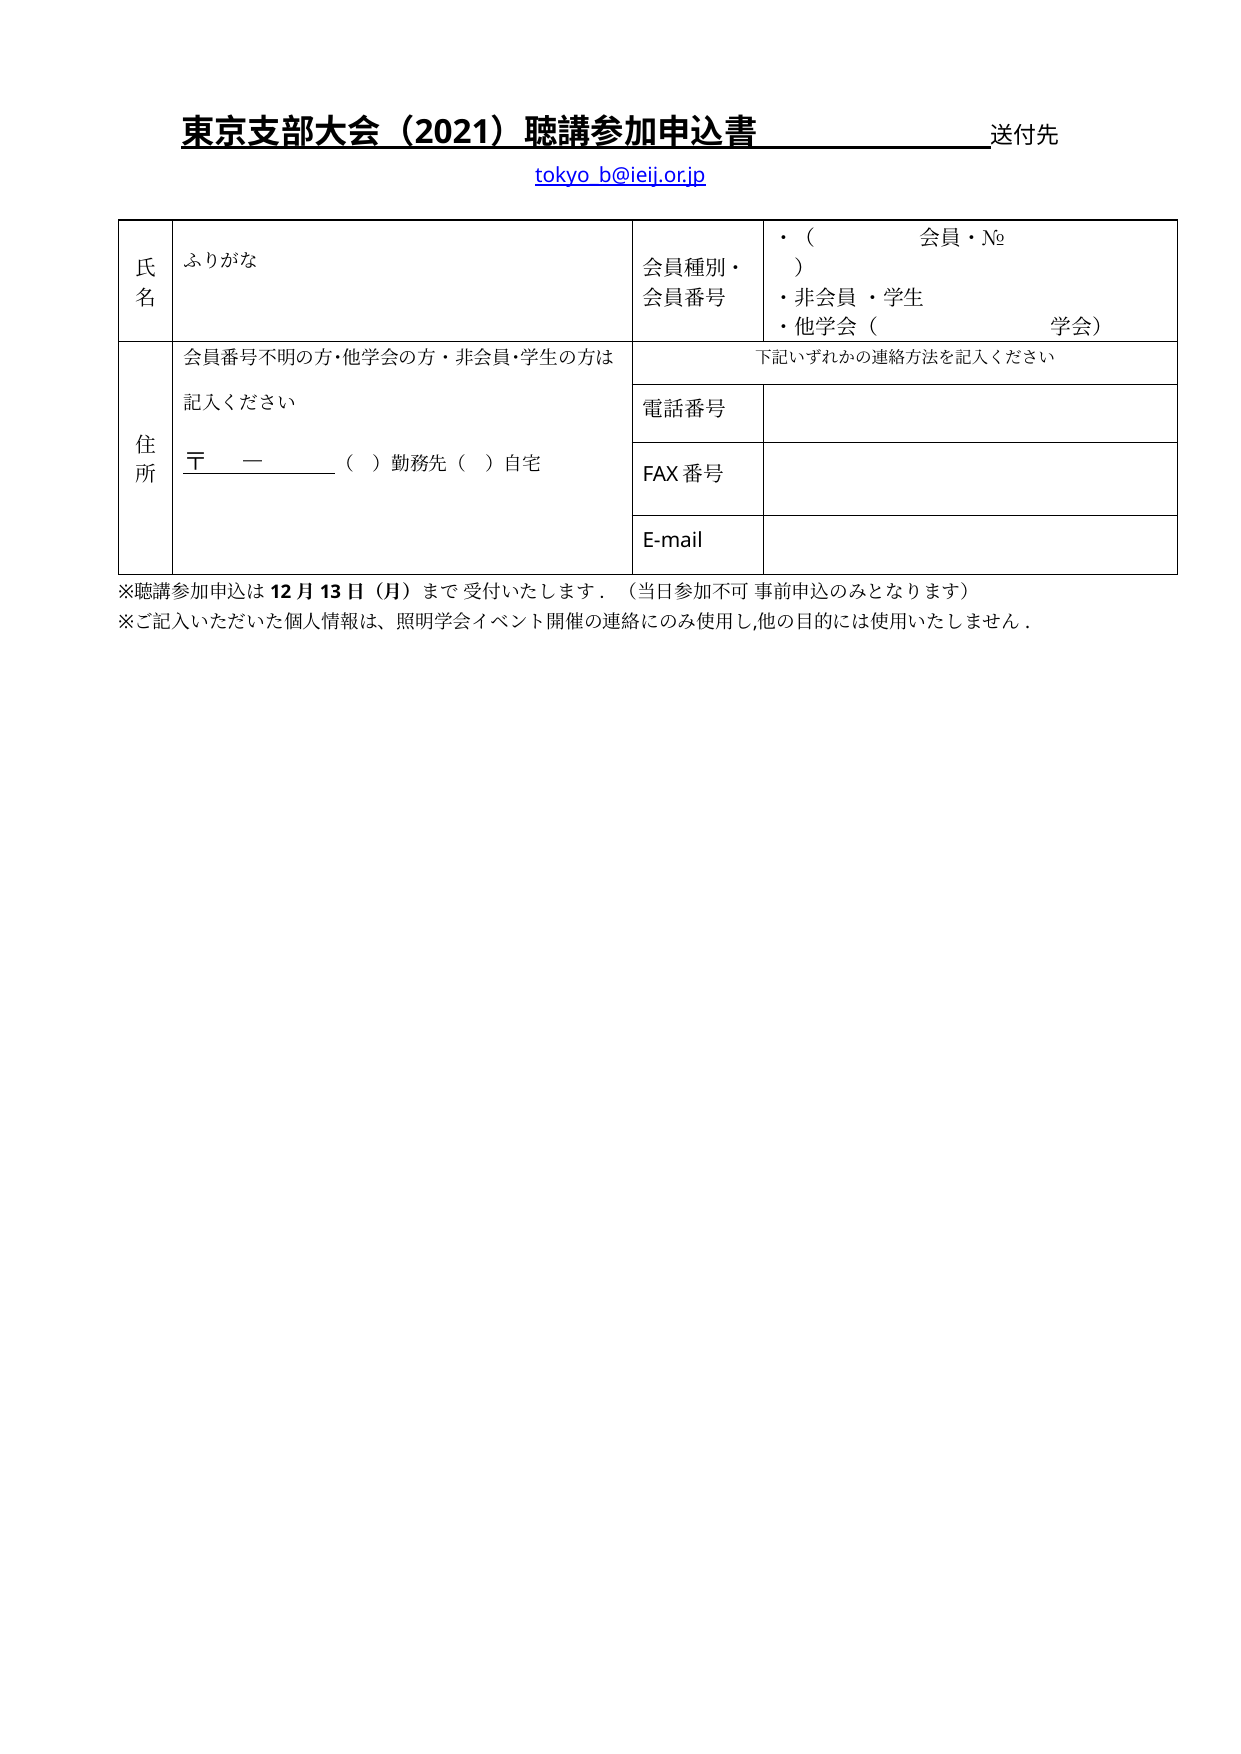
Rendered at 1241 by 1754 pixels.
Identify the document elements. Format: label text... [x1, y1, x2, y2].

table_cell E-mail [633, 516, 763, 574]
table_header ふりがな [173, 221, 632, 341]
table_header 会員種別・ 会員番号 [633, 221, 763, 341]
table_header ・（ 会員・№ ） ・非会員 ・学生 ・他学会（ 学会） [764, 221, 1177, 341]
text 東京支部大会（2021）聴講参加申込書 送付先 tokyo_b@ieij.or.jp [118, 99, 1122, 189]
table_cell 会員番号不明の方･他学会の方・非会員･学生の方は記入ください 〒 － （ ）勤務先（ ）自宅 [173, 342, 632, 574]
table_cell FAX番号 [633, 443, 763, 515]
table_cell 下記いずれかの連絡方法を記入ください [633, 342, 1177, 384]
table_cell [764, 443, 1177, 515]
table_cell [764, 516, 1177, 574]
table_header 氏名 [119, 221, 172, 341]
text ※聴講参加申込は 12 月 13 日（月）まで 受付いたします ．（当日参加不可 事前申込のみとなります） [118, 575, 1122, 605]
table_cell 住所 [119, 342, 172, 574]
text ※ご記入いただいた個人情報は、照明学会イベント開催の連絡にのみ使用し,他の目的には使用いたしません . [118, 605, 1122, 635]
table_cell [764, 385, 1177, 442]
table_cell 電話番号 [633, 385, 763, 442]
